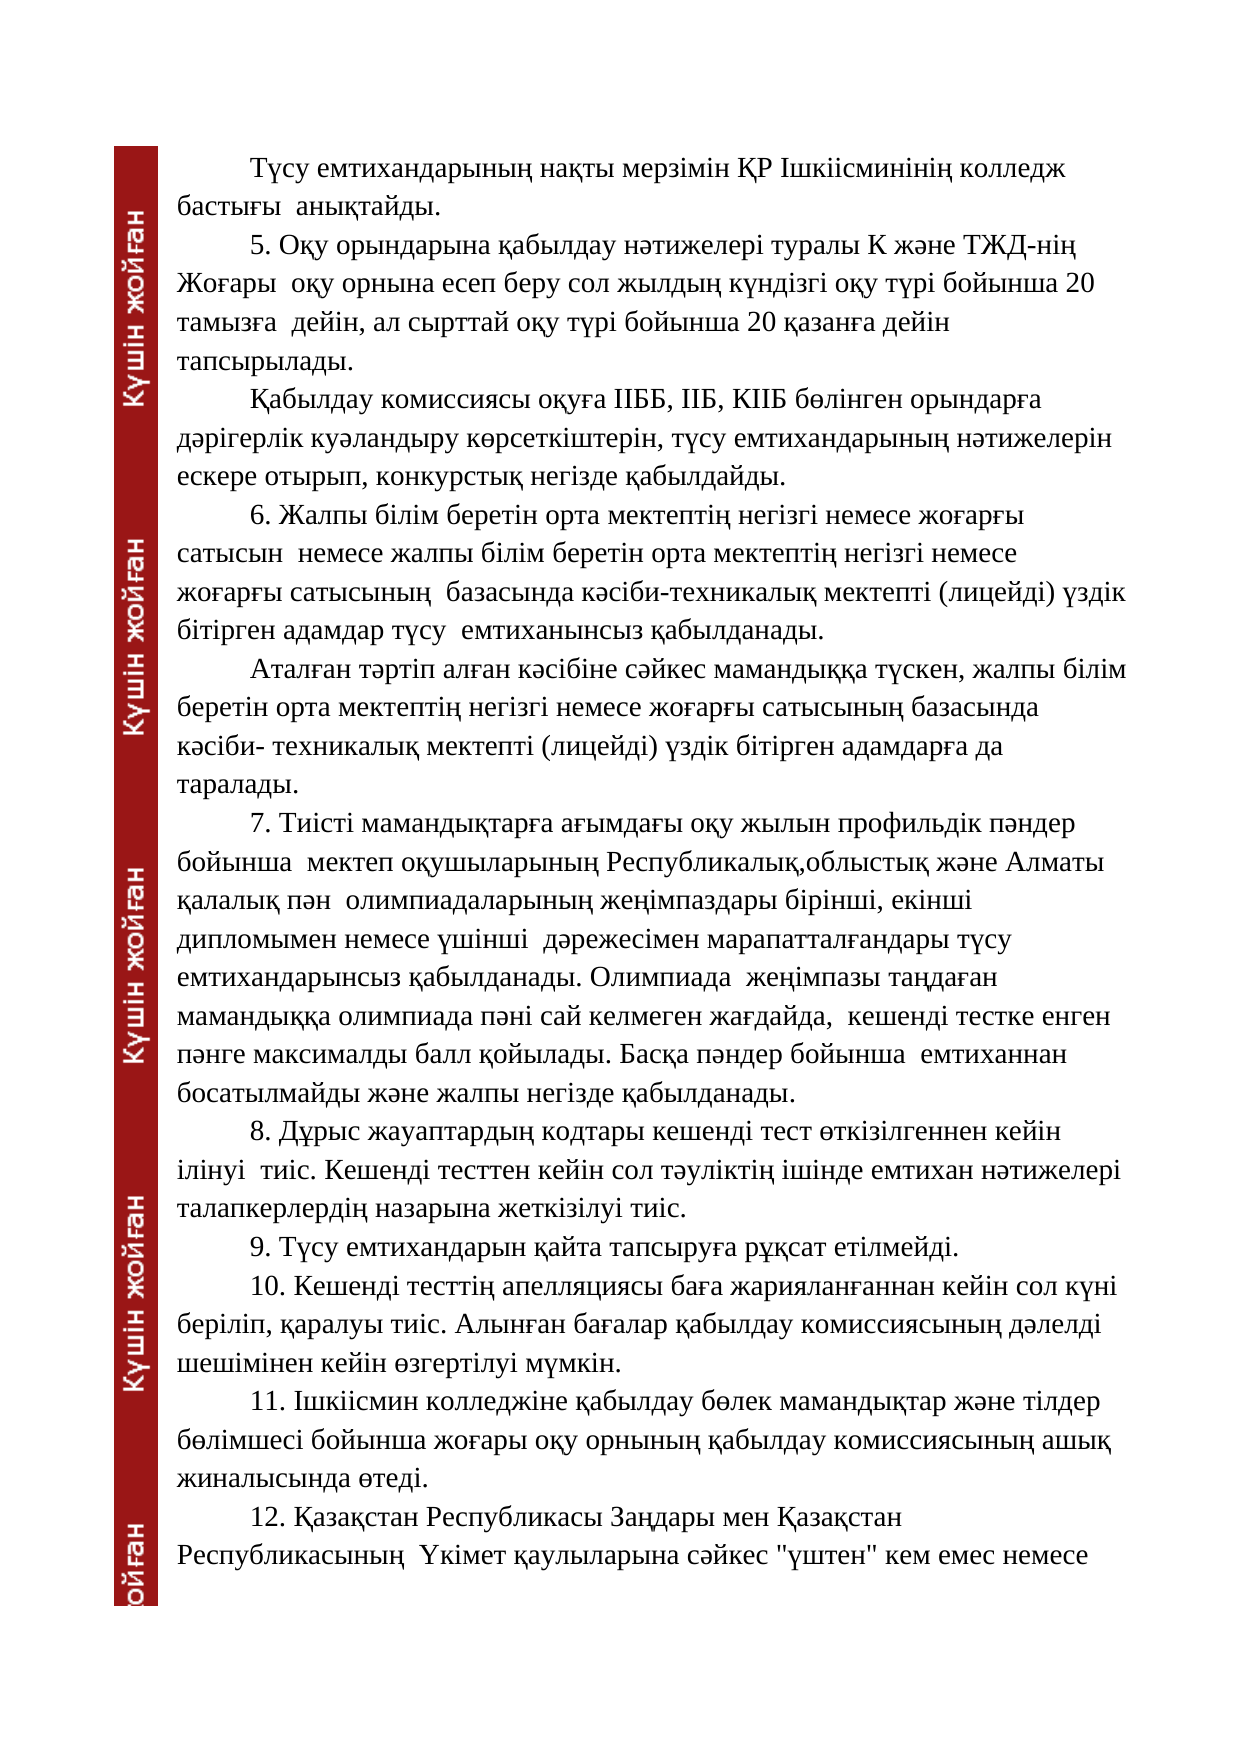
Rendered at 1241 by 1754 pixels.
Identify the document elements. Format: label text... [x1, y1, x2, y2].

picture [114, 1571, 158, 1606]
picture [114, 146, 158, 150]
